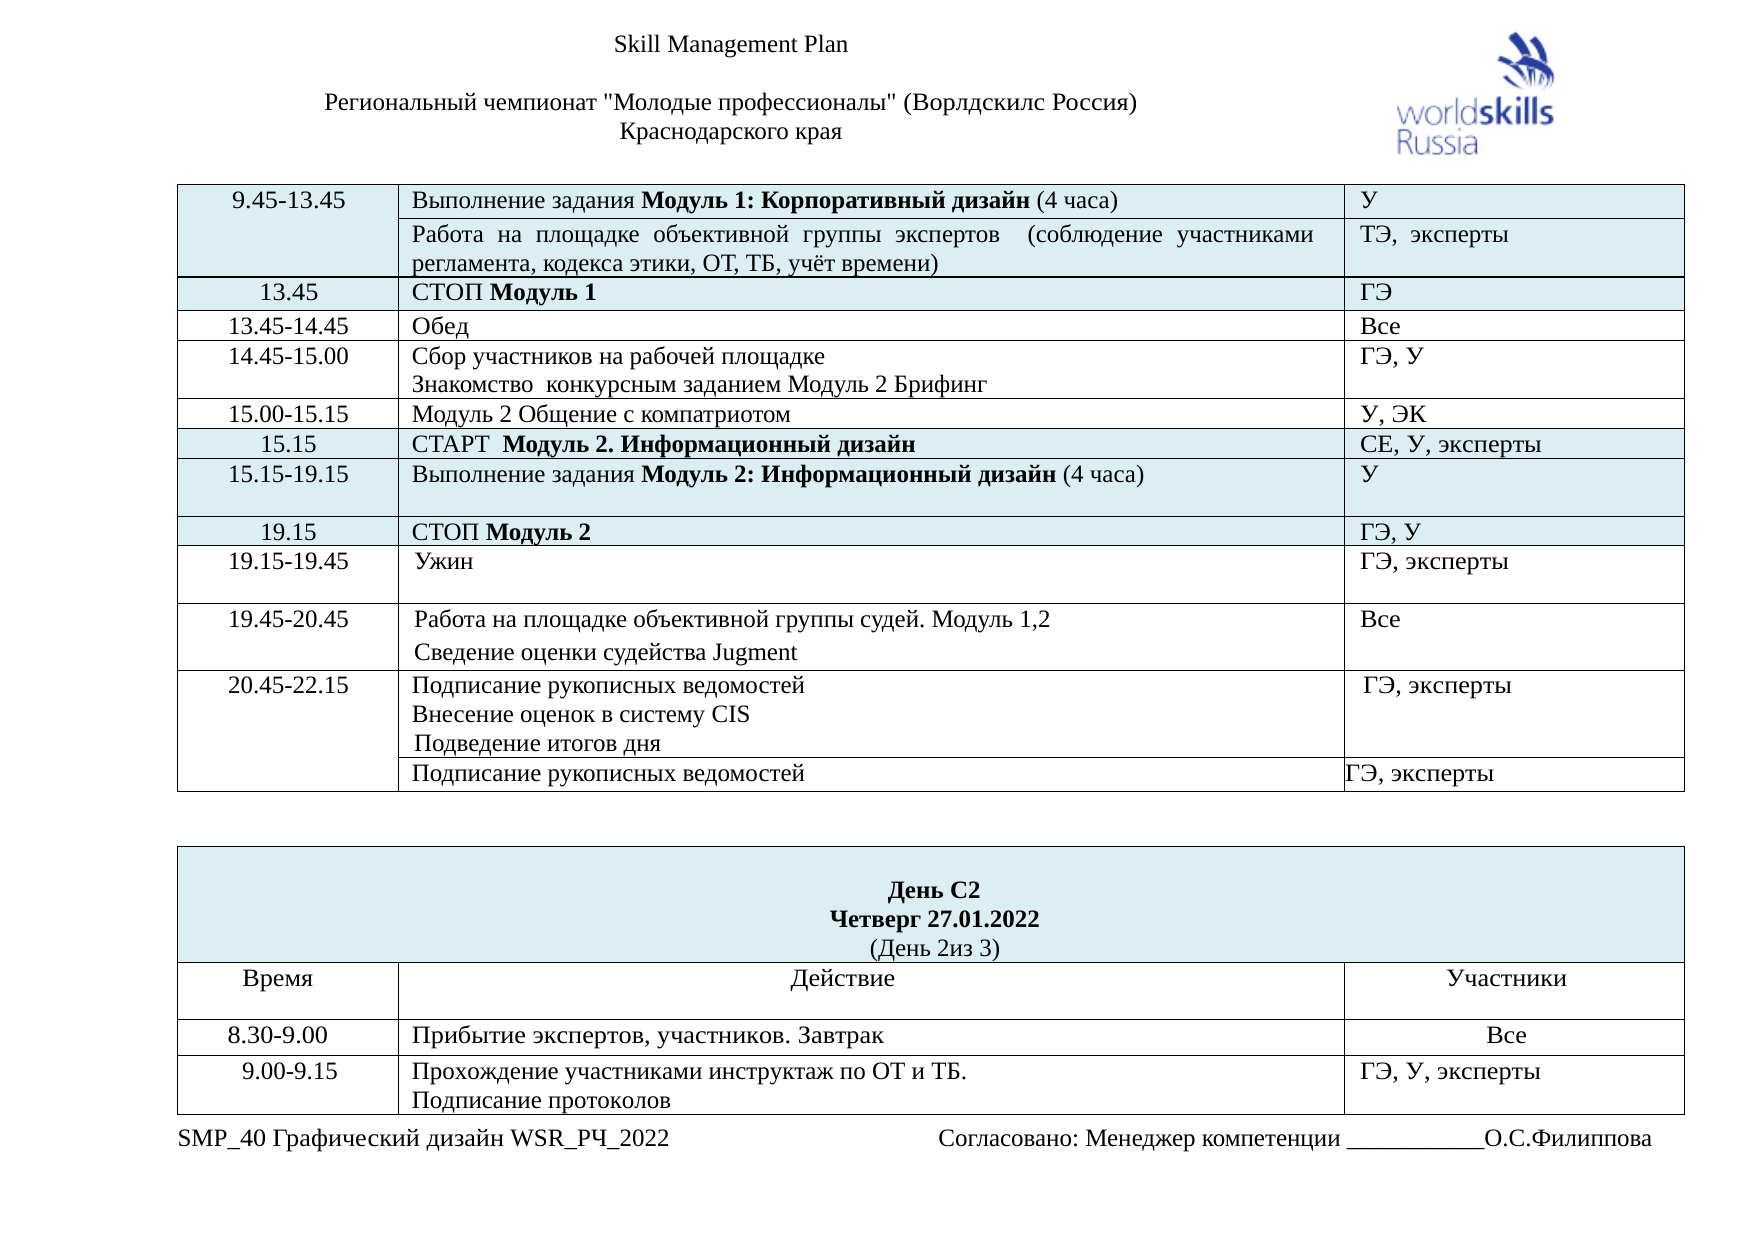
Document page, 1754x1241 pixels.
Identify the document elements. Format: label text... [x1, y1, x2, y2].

table_cell ГЭ, У [1345, 517, 1684, 545]
table_cell Сбор участников на рабочей площадке Знакомство конкурсным заданием Модуль 2 Брифинг [399, 341, 1344, 398]
table_cell СТОП Модуль 2 [399, 517, 1344, 545]
table_cell ГЭ, эксперты [1345, 546, 1684, 603]
table_cell Время [178, 963, 398, 1019]
table_cell Выполнение задания Модуль 2: Информационный дизайн (4 часа) [399, 459, 1344, 516]
table_cell ГЭ, эксперты [1345, 758, 1684, 791]
table_cell Модуль 2 Общение с компатриотом [399, 399, 1344, 428]
table_cell Выполнение задания Модуль 1: Корпоративный дизайн (4 часа) [399, 185, 1344, 218]
table_cell ГЭ, эксперты [1345, 671, 1684, 757]
table_cell СТОП Модуль 1 [399, 278, 1344, 310]
table_cell Все [1345, 1020, 1684, 1055]
table_cell Обед [399, 311, 1344, 340]
table_cell 13.45-14.45 [178, 311, 398, 340]
table_cell ГЭ, У, эксперты [1345, 1056, 1684, 1114]
table_cell Все [1345, 604, 1684, 669]
table_header День C2 Четверг 27.01.2022 (День 2из 3) [178, 847, 1684, 962]
table_cell Ужин [399, 546, 1344, 603]
table_cell 9.00-9.15 [178, 1056, 398, 1114]
table_cell 15.15-19.15 [178, 459, 398, 516]
table_cell 9.45-13.45 [178, 185, 398, 276]
table_cell 19.45-20.45 [178, 604, 398, 669]
table_cell Подписание рукописных ведомостей [399, 758, 1344, 791]
table_cell ТЭ, эксперты [1345, 219, 1684, 276]
table_cell У [1345, 459, 1684, 516]
table_cell 19.15 [178, 517, 398, 545]
table_cell Подписание рукописных ведомостей Внесение оценок в систему CIS Подведение итогов дня [399, 671, 1344, 757]
table_cell Участники [1345, 963, 1684, 1019]
table_cell Работа на площадке объективной группы судей. Модуль 1,2 Сведение оценки судейства Jugment [399, 604, 1344, 669]
table_cell ГЭ [1345, 278, 1684, 310]
table_cell 15.00-15.15 [178, 399, 398, 428]
table_cell 13.45 [178, 278, 398, 310]
table_cell СЕ, У, эксперты [1345, 429, 1684, 458]
table_cell Прохождение участниками инструктаж по ОТ и ТБ. Подписание протоколов [399, 1056, 1344, 1114]
table_cell СТАРТ Модуль 2. Информационный дизайн [399, 429, 1344, 458]
table_cell Действие [399, 963, 1344, 1019]
table_cell У [1345, 185, 1684, 218]
table_cell Прибытие экспертов, участников. Завтрак [399, 1020, 1344, 1055]
table_cell 8.30-9.00 [178, 1020, 398, 1055]
table_cell ГЭ, У [1345, 341, 1684, 398]
table_cell Работа на площадке объективной группы экспертов (соблюдение участниками регламента, кодекса этики, ОТ, ТБ, учёт времени) [399, 219, 1344, 276]
table_cell 19.15-19.45 [178, 546, 398, 603]
table_cell 14.45-15.00 [178, 341, 398, 398]
table_cell 15.15 [178, 429, 398, 458]
table_cell 20.45-22.15 [178, 671, 398, 791]
table_cell Все [1345, 311, 1684, 340]
table_cell У, ЭК [1345, 399, 1684, 428]
